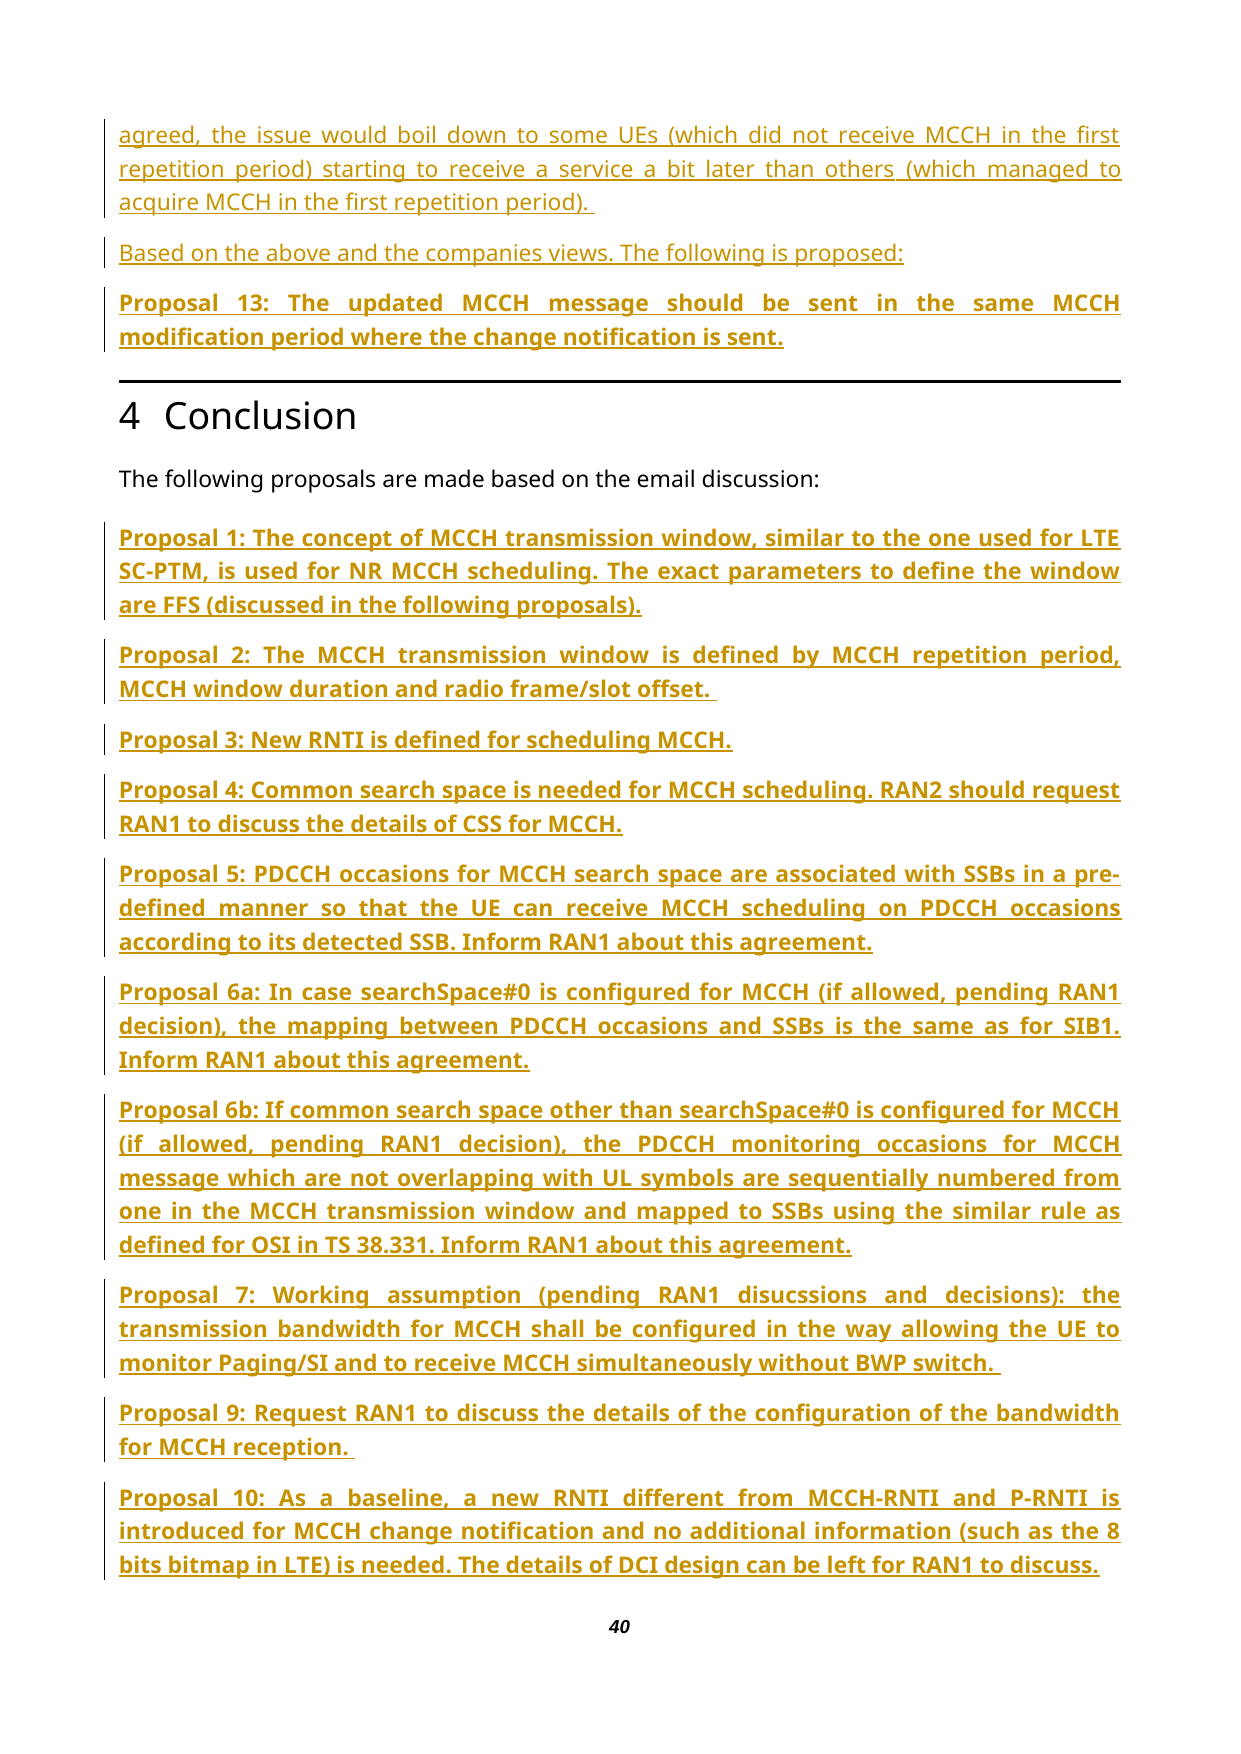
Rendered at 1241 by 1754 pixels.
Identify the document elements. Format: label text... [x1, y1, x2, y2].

text The following proposals are made based on the email discussion: [119, 463, 1121, 494]
subtitle Conclusion [119, 383, 1121, 440]
